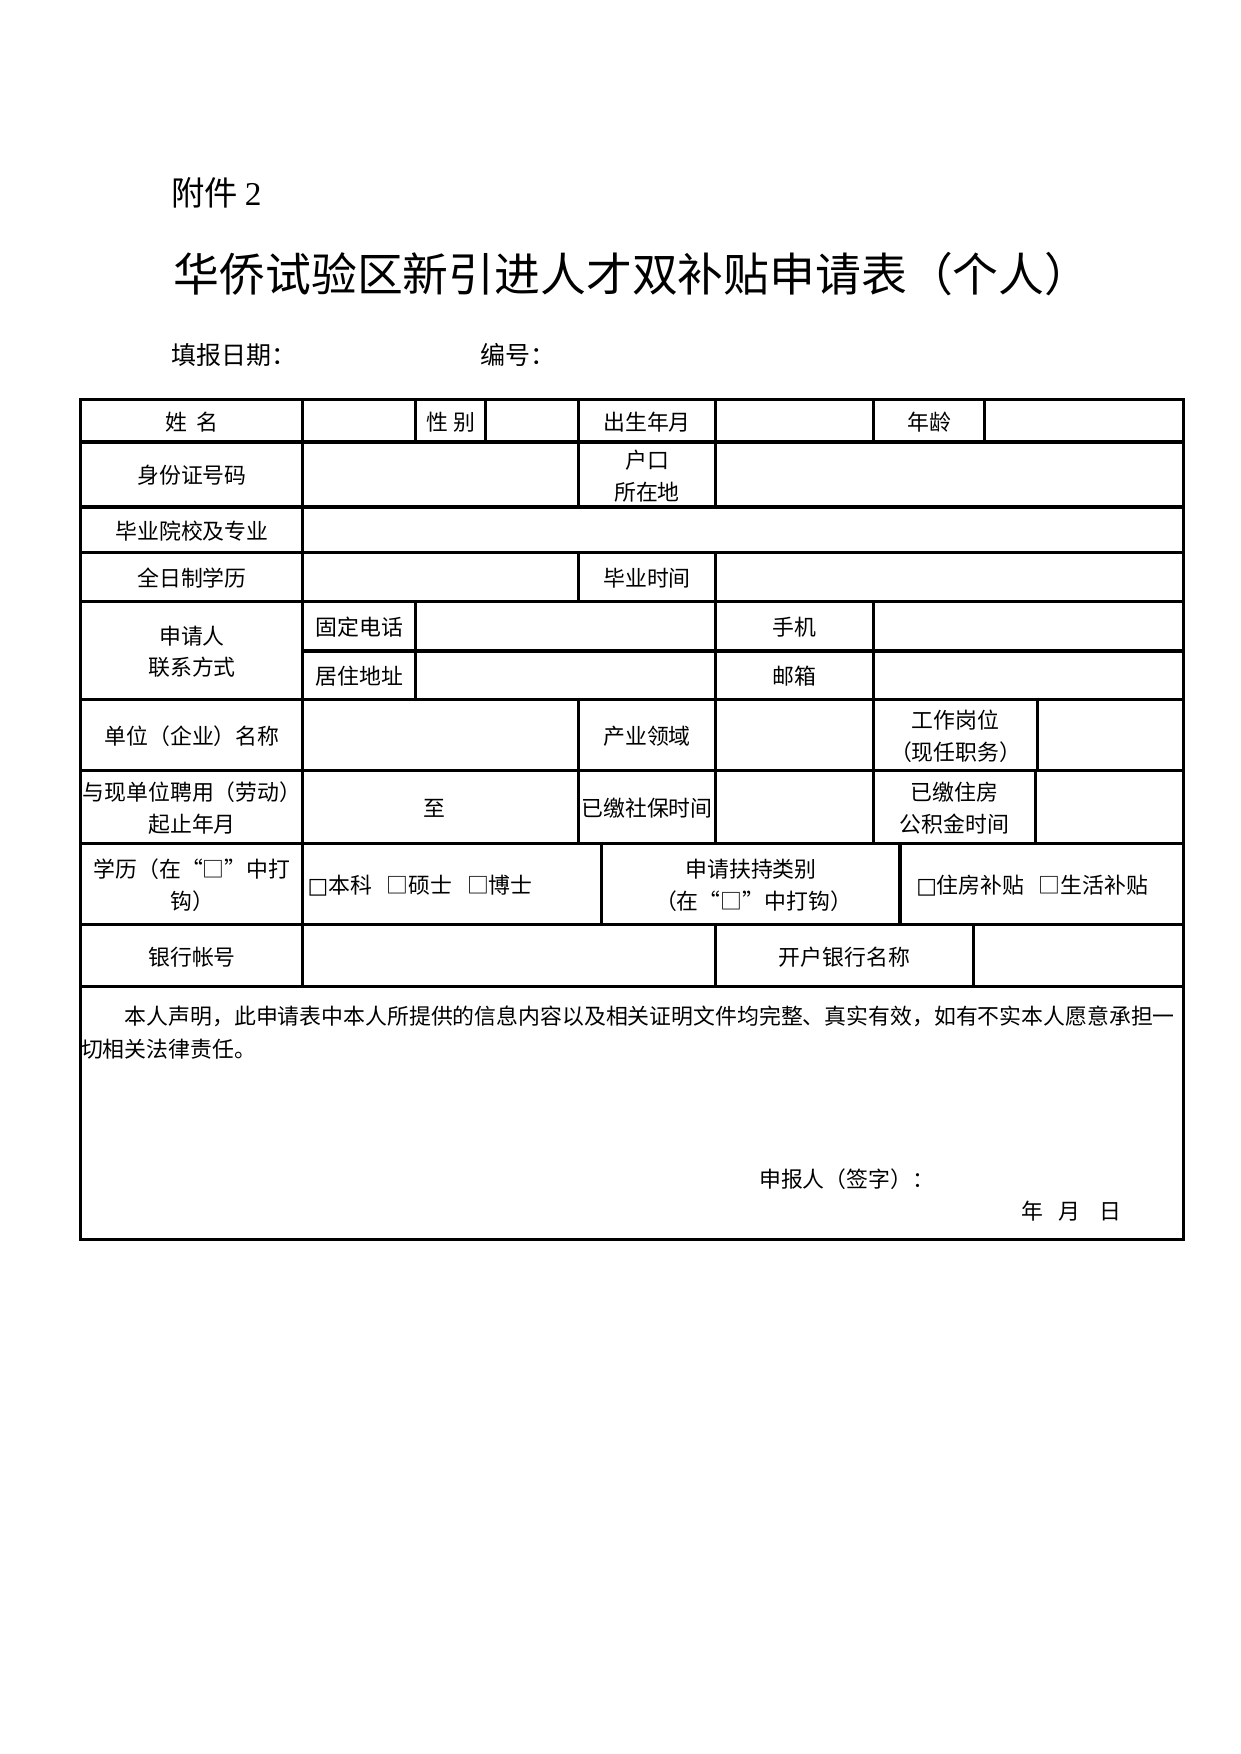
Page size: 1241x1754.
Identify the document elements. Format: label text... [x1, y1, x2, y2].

table_cell [717, 554, 1182, 600]
text 华侨试验区新引进人才双补贴申请表（个人） [171, 223, 1092, 321]
table_cell 手机 [717, 603, 872, 649]
table_cell 申请人 联系方式 [82, 603, 301, 698]
table_header 姓 名 [82, 401, 301, 440]
table_cell [717, 701, 872, 768]
table_cell 银行帐号 [82, 926, 301, 985]
table_cell [304, 926, 714, 985]
table_cell 单位（企业）名称 [82, 701, 301, 768]
table_cell [1037, 772, 1182, 842]
table_cell 产业领域 [580, 701, 714, 768]
table_cell 与现单位聘用（劳动）起止年月 [82, 772, 301, 842]
table_cell [304, 444, 577, 505]
table_header 年龄 [875, 401, 983, 440]
table_cell [717, 444, 1182, 505]
table_cell 居住地址 [304, 653, 414, 698]
table_cell 已缴住房 公积金时间 [875, 772, 1034, 842]
table_cell 本人声明，此申请表中本人所提供的信息内容以及相关证明文件均完整、真实有效，如有不实本人愿意承担一切相关法律责任。 申报人（签字）： 年 月 日 [82, 988, 1182, 1238]
table_cell 申请扶持类别 （在“□”中打钩） [603, 845, 898, 923]
table_cell 已缴社保时间 [580, 772, 714, 842]
table_cell [975, 926, 1182, 985]
table_cell 工作岗位 （现任职务） [875, 701, 1036, 768]
table_cell 开户银行名称 [717, 926, 972, 985]
table_cell [417, 603, 714, 649]
table_cell □住房补贴 □生活补贴 [902, 845, 1182, 923]
table_cell 身份证号码 [82, 444, 301, 505]
table_header 性 别 [417, 401, 484, 440]
table_cell [304, 509, 1182, 551]
table_cell 学历（在“□”中打钩） [82, 845, 301, 923]
table_cell [875, 653, 1182, 698]
table_cell [304, 554, 577, 600]
table_cell 邮箱 [717, 653, 872, 698]
table_cell [304, 701, 577, 768]
table_header [986, 401, 1182, 440]
text 填报日期： 编号： [171, 321, 1092, 386]
table_cell [717, 772, 872, 842]
table_cell 至 [304, 772, 577, 842]
text 附件2 [171, 158, 1092, 223]
table_header [304, 401, 414, 440]
table_cell 全日制学历 [82, 554, 301, 600]
table_cell [417, 653, 714, 698]
table_cell 固定电话 [304, 603, 414, 649]
table_cell 毕业时间 [580, 554, 714, 600]
table_header [487, 401, 577, 440]
table_cell [875, 603, 1182, 649]
table_cell [1039, 701, 1182, 768]
table_header 出生年月 [580, 401, 714, 440]
table_cell 户口 所在地 [580, 444, 714, 505]
table_header [717, 401, 872, 440]
table_cell 毕业院校及专业 [82, 509, 301, 551]
table_cell □本科 □硕士 □博士 [304, 845, 600, 923]
